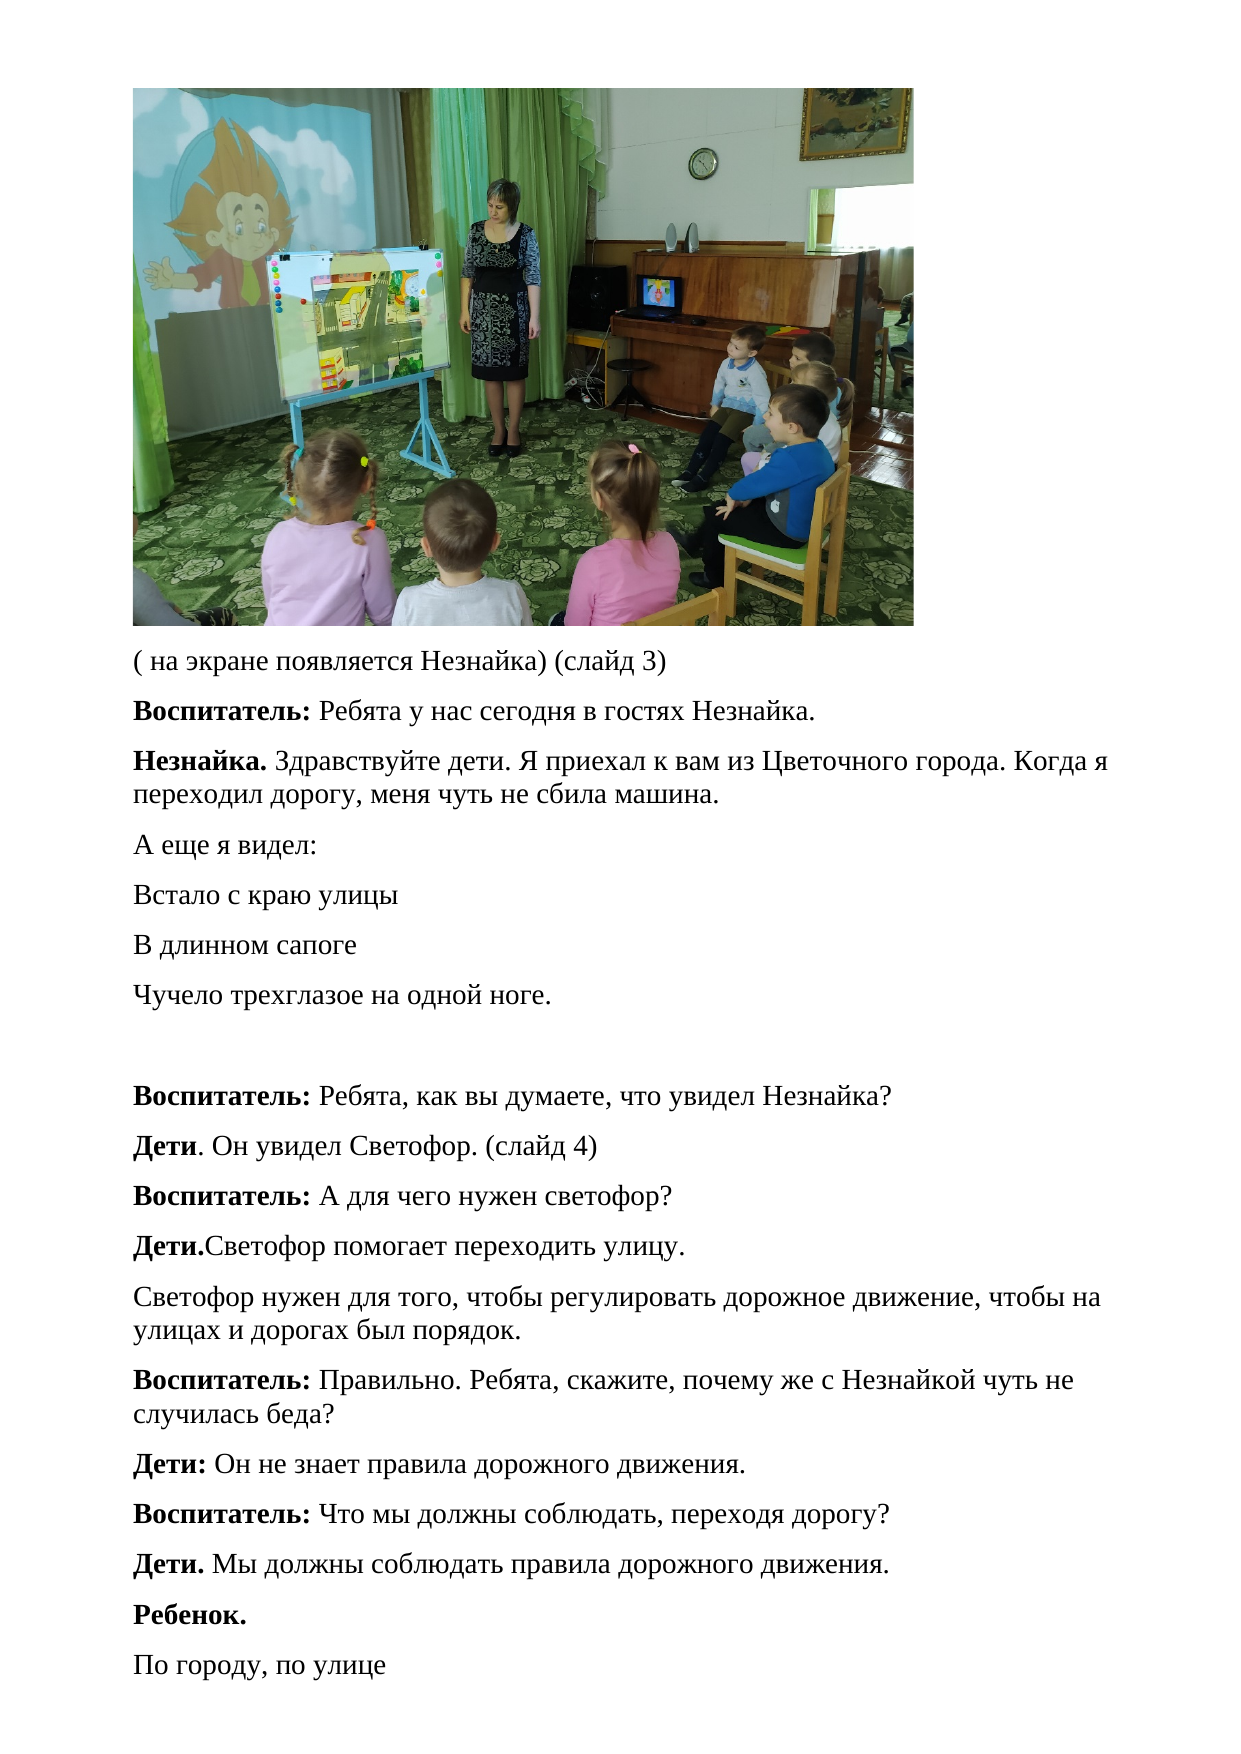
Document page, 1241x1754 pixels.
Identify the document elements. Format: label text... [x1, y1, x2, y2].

text Дети. Мы должны соблюдать правила дорожного движения. [133, 1547, 1152, 1580]
picture [132, 88, 914, 626]
text В длинном сапоге [133, 927, 1152, 961]
text Дети. Он увидел Светофор. (слайд 4) [133, 1128, 1152, 1162]
text Воспитатель: Ребята у нас сегодня в гостях Незнайка. [133, 693, 1152, 726]
text Незнайка. Здравствуйте дети. Я приехал к вам из Цветочного города. Когда я переходил дорогу, меня чуть не сбила машина. [133, 743, 1152, 810]
text Воспитатель: Правильно. Ребята, скажите, почему же с Незнайкой чуть не случилась беда? [133, 1362, 1152, 1429]
text Светофор нужен для того, чтобы регулировать дорожное движение, чтобы на улицах и дорогах был порядок. [133, 1279, 1152, 1346]
text Ребенок. [133, 1597, 1152, 1630]
text Чучело трехглазое на одной ноге. [133, 977, 1152, 1011]
text Встало с краю улицы [133, 877, 1152, 911]
text Воспитатель: А для чего нужен светофор? [133, 1178, 1152, 1212]
text Дети.Светофор помогает переходить улицу. [133, 1228, 1152, 1262]
text По городу, по улице [133, 1647, 1152, 1681]
text А еще я видел: [133, 827, 1152, 860]
text Дети: Он не знает правила дорожного движения. [133, 1446, 1152, 1480]
text Воспитатель: Что мы должны соблюдать, переходя дорогу? [133, 1496, 1152, 1530]
text ( на экране появляется Незнайка) (слайд 3) [133, 643, 1152, 676]
text Воспитатель: Ребята, как вы думаете, что увидел Незнайка? [133, 1078, 1152, 1111]
